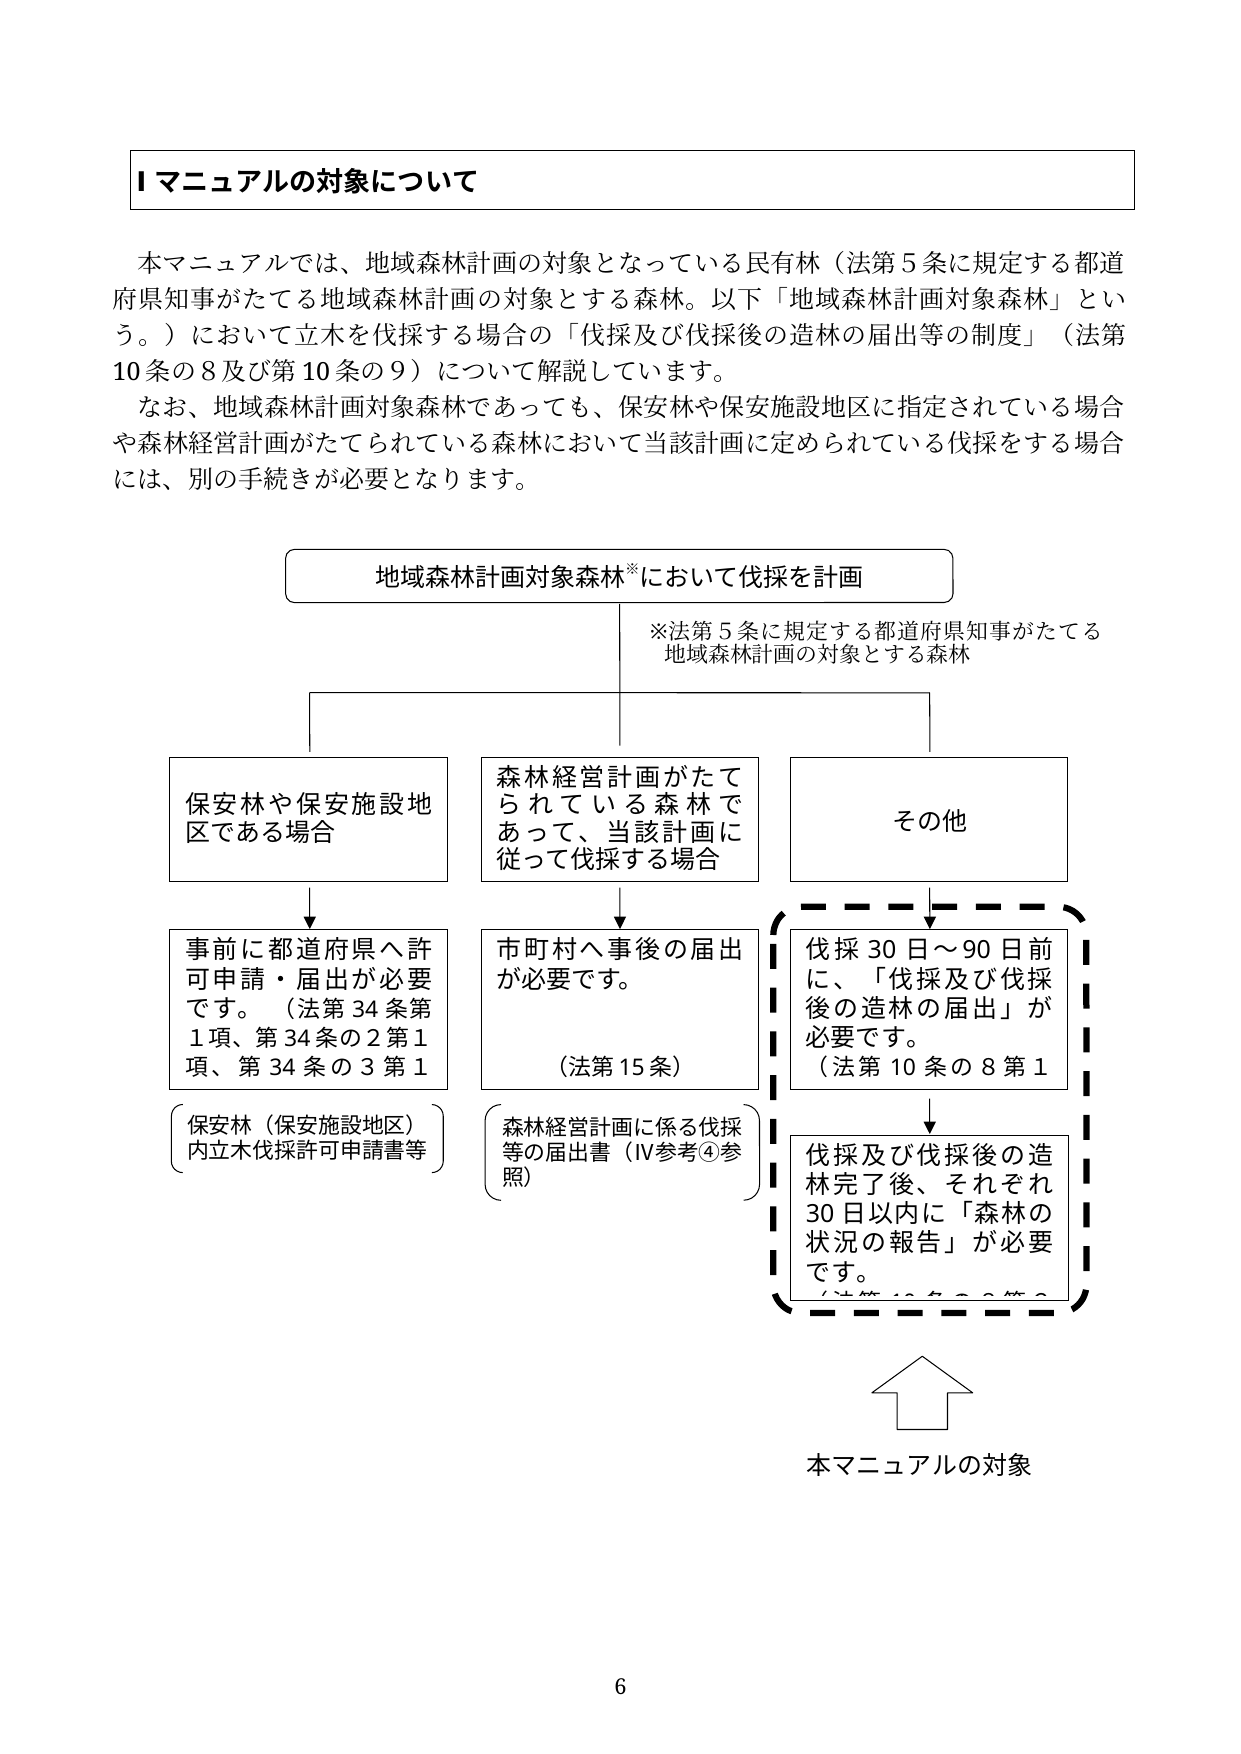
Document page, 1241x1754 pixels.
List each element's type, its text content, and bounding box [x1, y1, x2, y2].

table_header Ⅰ マニュアルの対象について [131, 151, 1134, 209]
text 本マニュアルでは、地域森林計画の対象となっている民有林（法第５条に規定する都道府県知事がたてる地域森林計画の対象とする森林。以下「地域森林計画対象森林」という。）において立木を伐採する場合の「伐採及び伐採後の造林の届出等の制度」（法第10条の８及び第10条の９）について解説しています。 [112, 244, 1128, 388]
text 本マニュアルの対象 [806, 1445, 1128, 1482]
text なお、地域森林計画対象森林であっても、保安林や保安施設地区に指定されている場合や森林経営計画がたてられている森林において当該計画に定められている伐採をする場合には、別の手続きが必要となります。 [112, 388, 1128, 496]
